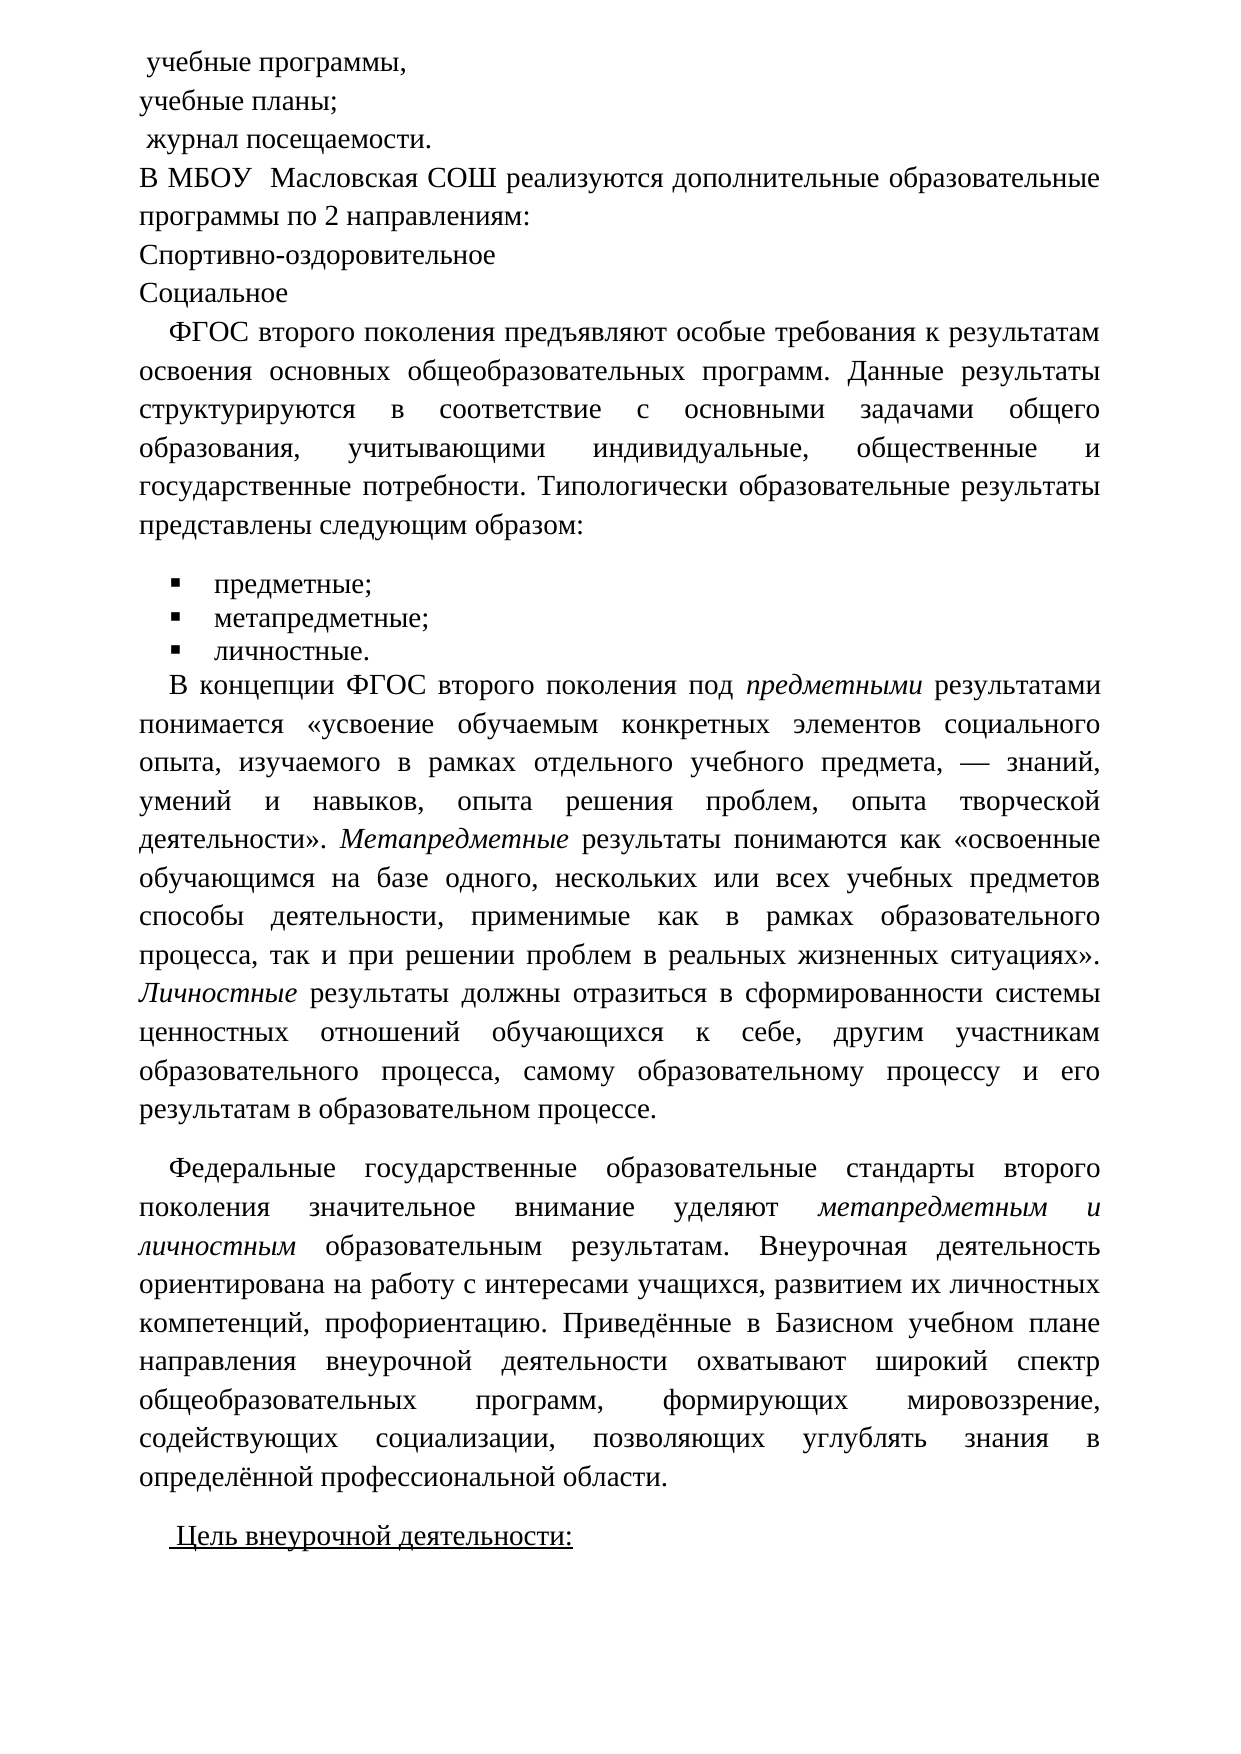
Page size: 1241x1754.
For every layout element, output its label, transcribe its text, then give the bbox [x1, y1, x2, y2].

text учебные программы, [139, 44, 1101, 78]
text Цель внеурочной деятельности: [139, 1518, 1101, 1552]
text Федеральные государственные образовательные стандарты второго поколения значительное внимание уделяют метапредметным и личностным образовательным результатам. Внеурочная деятельность ориентирована на работу с интересами учащихся, развитием их личностных компетенций, профориентацию. Приведённые в Базисном учебном плане направления внеурочной деятельности охватывают широкий спектр общеобразовательных программ, формирующих мировоззрение, содействующих социализации, позволяющих углублять знания в определённой профессиональной области. [139, 1151, 1101, 1492]
text журнал посещаемости. [139, 121, 1101, 155]
list предметные; [139, 566, 1101, 600]
list метапредметные; [139, 600, 1101, 633]
text учебные планы; [139, 83, 1101, 116]
text Спортивно-оздоровительное [139, 237, 1101, 271]
text ФГОС второго поколения предъявляют особые требования к результатам освоения основных общеобразовательных программ. Данные результаты структурируются в соответствие с основными задачами общего образования, учитывающими индивидуальные, общественные и государственные потребности. Типологически образовательные результаты представлены следующим образом: [139, 314, 1101, 540]
list личностные. [139, 633, 1101, 667]
text В МБОУ Масловская СОШ реализуются дополнительные образовательные программы по 2 направлениям: [139, 160, 1101, 232]
text В концепции ФГОС второго поколения под предметными результатами понимается «усвоение обучаемым конкретных элементов социального опыта, изучаемого в рамках отдельного учебного предмета, — знаний, умений и навыков, опыта решения проблем, опыта творческой деятельности». Метапредметные результаты понимаются как «освоенные обучающимся на базе одного, нескольких или всех учебных предметов способы деятельности, применимые как в рамках образовательного процесса, так и при решении проблем в реальных жизненных ситуациях». Личностные результаты должны отразиться в сформированности системы ценностных отношений обучающихся к себе, другим участникам образовательного процесса, самому образовательному процессу и его результатам в образовательном процессе. [139, 667, 1101, 1125]
text Социальное [139, 276, 1101, 309]
